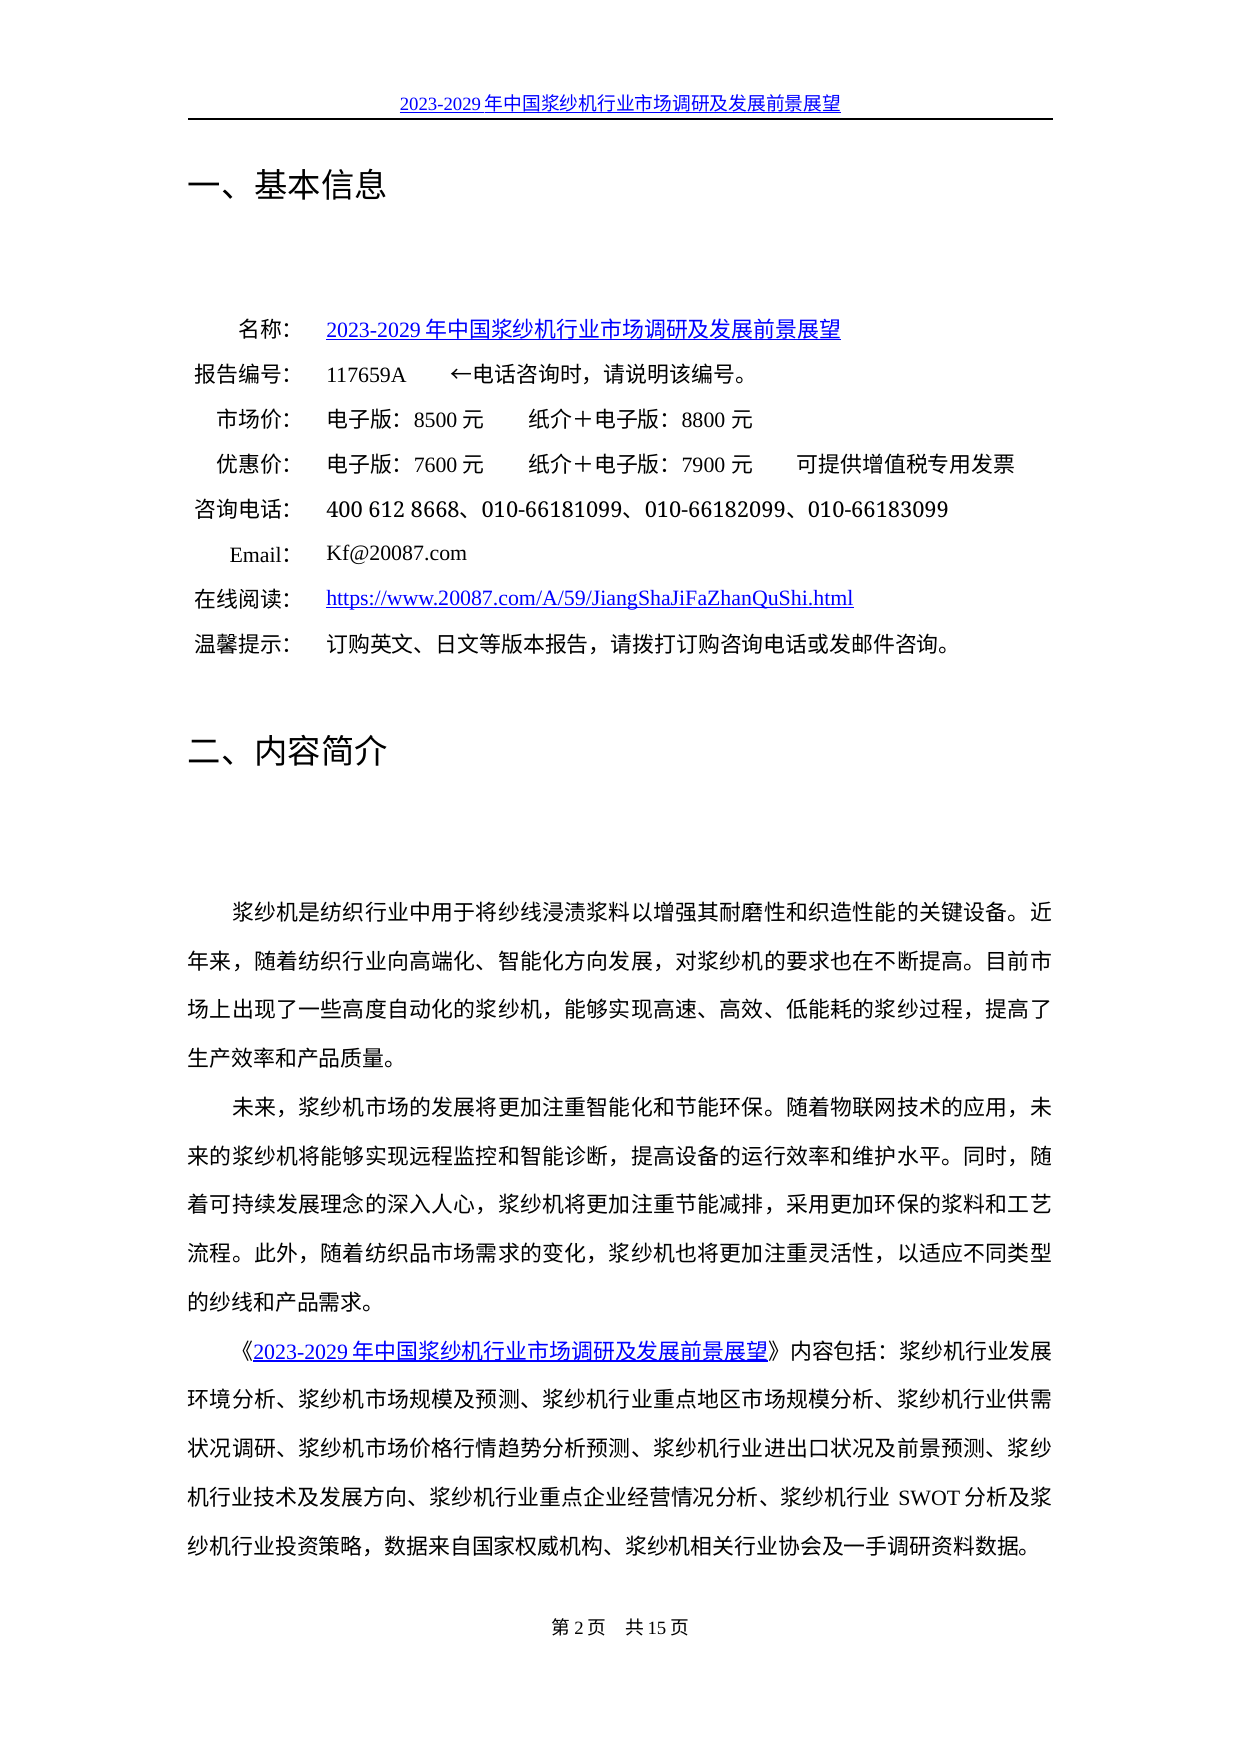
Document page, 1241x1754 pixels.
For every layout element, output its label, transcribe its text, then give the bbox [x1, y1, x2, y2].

table_cell 市场价： [167, 402, 315, 447]
table_cell 在线阅读： [167, 582, 315, 627]
table_cell 117659A ←电话咨询时，请说明该编号。 [315, 357, 1073, 402]
table_cell 订购英文、日文等版本报告，请拨打订购咨询电话或发邮件咨询。 [315, 627, 1073, 672]
table_cell 电子版：7600 元 纸介＋电子版：7900 元 可提供增值税专用发票 [315, 447, 1073, 492]
table_cell 电子版：8500 元 纸介＋电子版：8800 元 [315, 402, 1073, 447]
title 一、基本信息 [187, 150, 1053, 215]
table_cell 咨询电话： [167, 492, 315, 537]
title 二、内容简介 [187, 717, 1053, 782]
table_cell 温馨提示： [167, 627, 315, 672]
table_cell 400 612 8668、010-66181099、010-66182099、010-66183099 [315, 492, 1073, 537]
table_header 名称： [167, 312, 315, 357]
table_cell 优惠价： [167, 447, 315, 492]
table_cell Email： [167, 537, 315, 582]
table_header 2023-2029年中国浆纱机行业市场调研及发展前景展望 [315, 312, 1073, 357]
table_cell 报告编号： [167, 357, 315, 402]
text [187, 894, 1053, 1561]
table_cell Kf@20087.com [315, 537, 1073, 582]
table_cell [315, 582, 1073, 627]
